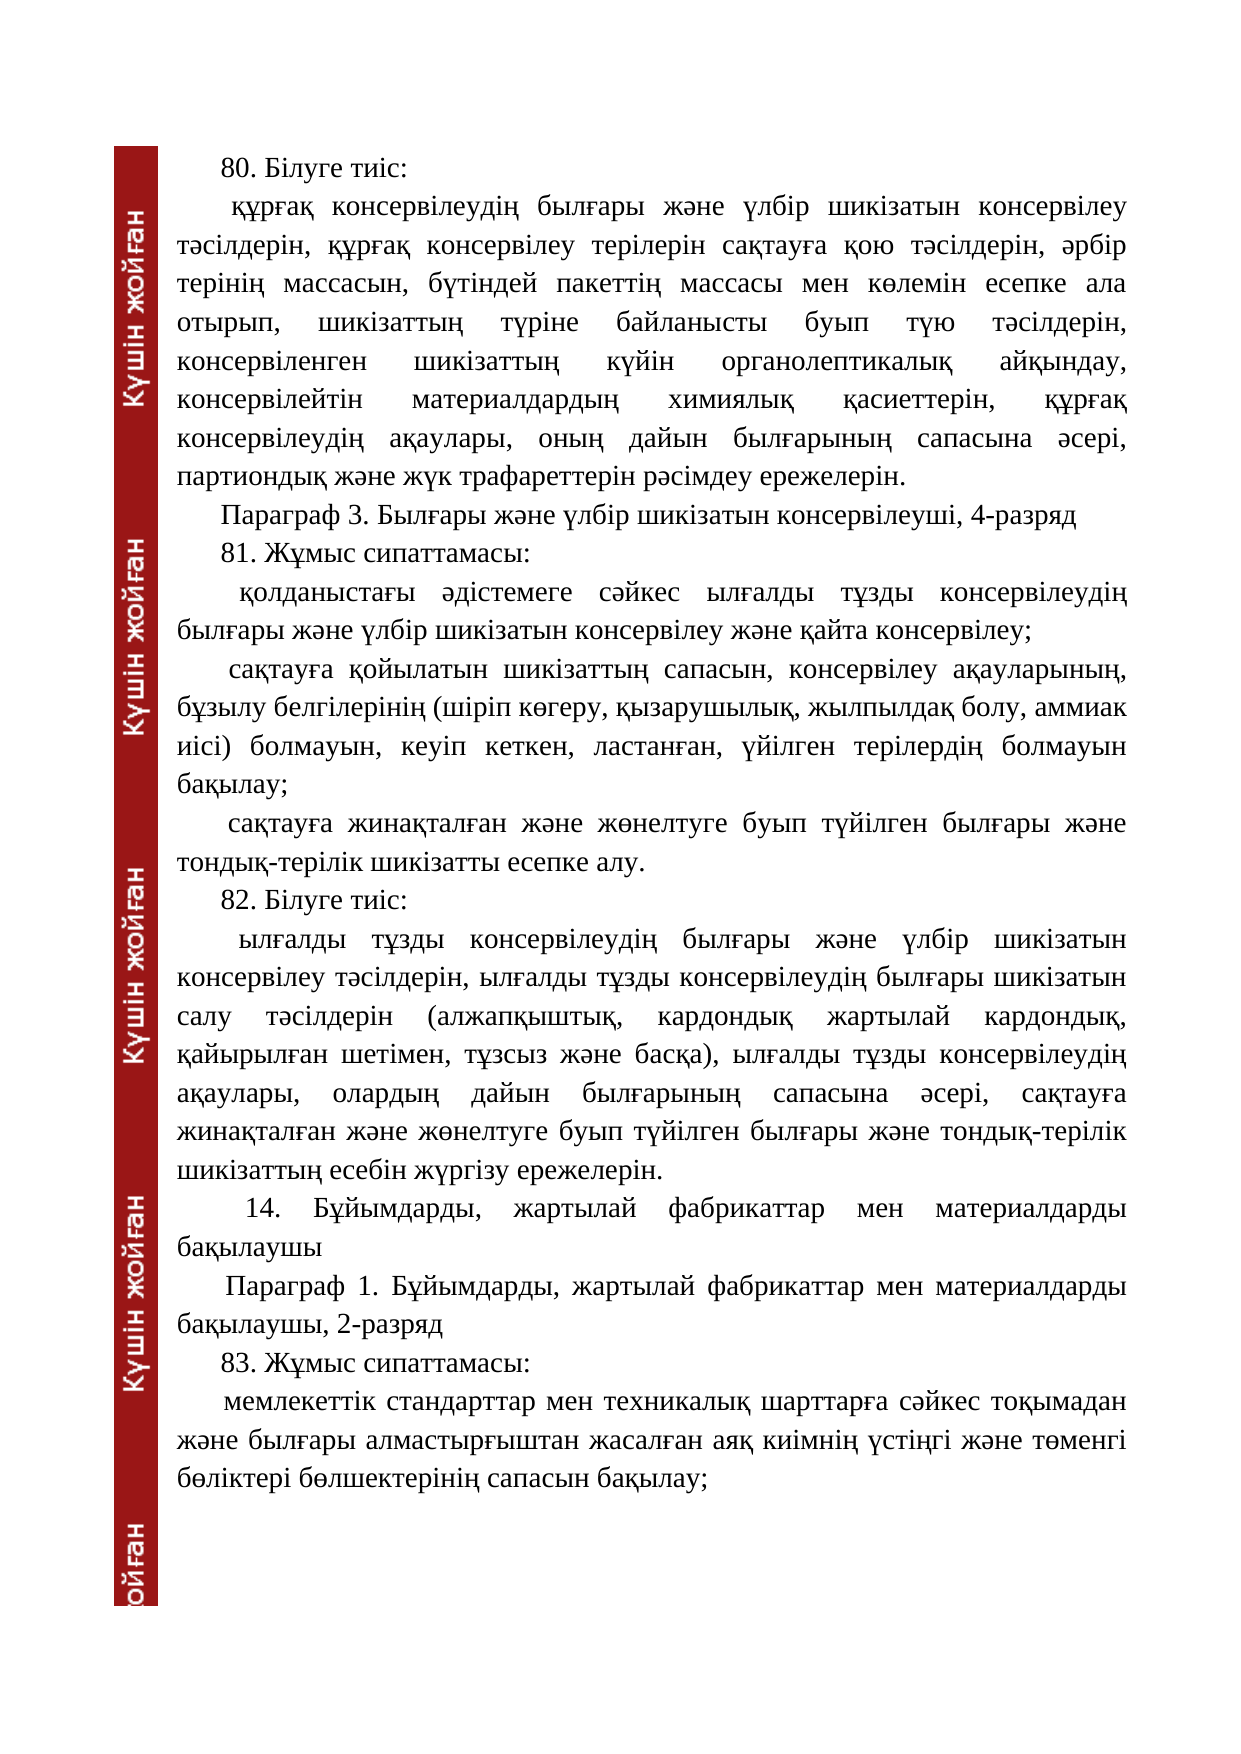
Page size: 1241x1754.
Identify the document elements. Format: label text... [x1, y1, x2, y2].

picture [114, 1378, 158, 1383]
picture [114, 877, 158, 882]
text 82. Білуге тиіс: [112, 882, 1128, 916]
text қолданыстағы әдістемеге сәйкес ылғалды тұзды консервілеудің былғары және үлбір шикізатын консервілеу және қайта консервілеу; [112, 574, 1128, 646]
picture [114, 1340, 158, 1345]
picture [114, 530, 158, 535]
picture [114, 569, 158, 574]
text ылғалды тұзды консервілеудің былғары және үлбір шикізатын консервілеу тәсілдерін, ылғалды тұзды консервілеудің былғары шикізатын салу тәсілдерін (алжапқыштық, кардондық жартылай кардондық, қайырылған шетімен, тұзсыз және басқа), ылғалды тұзды консервілеудің ақаулары, олардың дайын былғарының сапасына әсері, сақтауға жинақталған және жөнелтуге буып түйілген былғары және тондық-терілік шикізаттың есебін жүргізу ережелерін. [112, 921, 1128, 1186]
picture [114, 1494, 158, 1606]
text 14. Бұйымдарды, жартылай фабрикаттар мен материалдарды бақылаушы [112, 1191, 1128, 1263]
text сақтауға жинақталған және жөнелтуге буып түйілген былғары және тондық-терілік шикізатты есепке алу. [112, 805, 1128, 877]
text Параграф 3. Былғары және үлбір шикізатын консервілеуші, 4-разряд [112, 497, 1128, 530]
picture [114, 146, 158, 150]
text 80. Білуге тиіс: [112, 150, 1128, 183]
picture [114, 646, 158, 651]
text Параграф 1. Бұйымдарды, жартылай фабрикаттар мен материалдарды бақылаушы, 2-разряд [112, 1268, 1128, 1340]
picture [114, 1186, 158, 1191]
picture [114, 916, 158, 921]
picture [114, 1263, 158, 1268]
text мемлекеттік стандарттар мен техникалық шарттарға сәйкес тоқымадан және былғары алмастырғыштан жасалған аяқ киімнің үстіңгі және төменгі бөліктері бөлшектерінің сапасын бақылау; [112, 1383, 1128, 1494]
text сақтауға қойылатын шикізаттың сапасын, консервілеу ақауларының, бұзылу белгілерінің (шіріп көгеру, қызарушылық, жылпылдақ болу, аммиак иісі) болмауын, кеуіп кеткен, ластанған, үйілген терілердің болмауын бақылау; [112, 651, 1128, 800]
picture [114, 492, 158, 497]
picture [114, 800, 158, 805]
picture [114, 183, 158, 188]
text 83. Жұмыс сипаттамасы: [112, 1345, 1128, 1378]
text құрғақ консервілеудің былғары және үлбір шикізатын консервілеу тәсілдерін, құрғақ консервілеу терілерін сақтауға қою тәсілдерін, әрбір терінің массасын, бүтіндей пакеттің массасы мен көлемін есепке ала отырып, шикізаттың түріне байланысты буып түю тәсілдерін, консервіленген шикізаттың күйін органолептикалық айқындау, консервілейтін материалдардың химиялық қасиеттерін, құрғақ консервілеудің ақаулары, оның дайын былғарының сапасына әсері, партиондық және жүк трафареттерін рәсімдеу ережелерін. [112, 188, 1128, 492]
text 81. Жұмыс сипаттамасы: [112, 535, 1128, 569]
